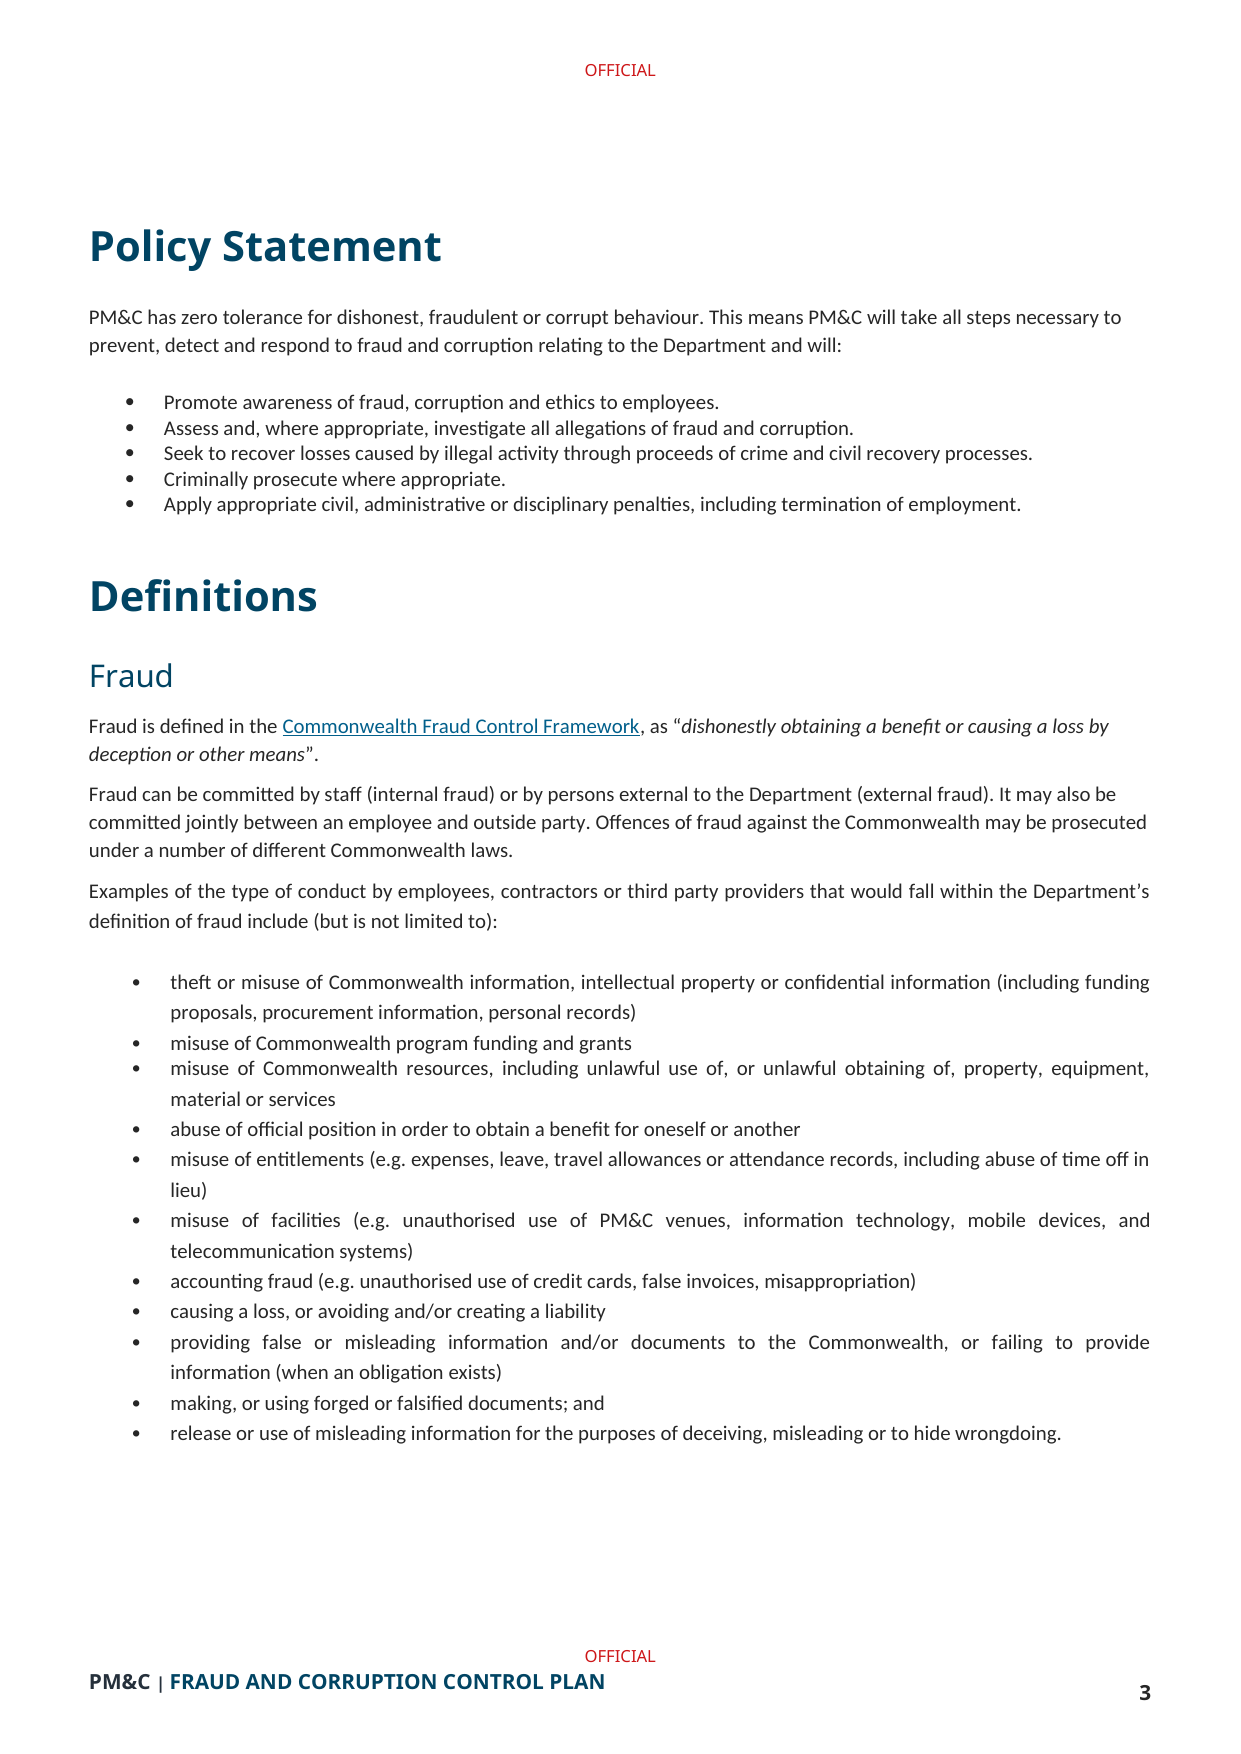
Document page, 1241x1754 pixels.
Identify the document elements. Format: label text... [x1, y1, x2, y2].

text Fraud is defined in the Commonwealth Fraud Control Framework, as “dishonestly obtaining a benefit or causing a loss by deception or other means”. [89, 713, 1152, 767]
list Promote awareness of fraud, corruption and ethics to employees. [126, 389, 1152, 415]
list Seek to recover losses caused by illegal activity through proceeds of crime and civil recovery processes. [126, 440, 1152, 466]
list Apply appropriate civil, administrative or disciplinary penalties, including termination of employment. [126, 491, 1152, 517]
list providing false or misleading information and/or documents to the Commonwealth, or failing to provide information (when an obligation exists) [133, 1329, 1152, 1385]
list misuse of entitlements (e.g. expenses, leave, travel allowances or attendance records, including abuse of time off in lieu) [133, 1147, 1152, 1202]
list misuse of Commonwealth resources, including unlawful use of, or unlawful obtaining of, property, equipment, material or services [133, 1055, 1152, 1111]
subtitle Fraud [89, 654, 1152, 697]
list theft or misuse of Commonwealth information, intellectual property or confidential information (including funding proposals, procurement information, personal records) [133, 969, 1152, 1025]
list abuse of official position in order to obtain a benefit for oneself or another [133, 1116, 1152, 1142]
list misuse of Commonwealth program funding and grants [133, 1030, 1152, 1055]
list Assess and, where appropriate, investigate all allegations of fraud and corruption. [126, 415, 1152, 440]
list Criminally prosecute where appropriate. [126, 466, 1152, 491]
text Examples of the type of conduct by employees, contractors or third party providers that would fall within the Department’s definition of fraud include (but is not limited to): [89, 878, 1152, 934]
text Fraud can be committed by staff (internal fraud) or by persons external to the Department (external fraud). It may also be committed jointly between an employee and outside party. Offences of fraud against the Commonwealth may be prosecuted under a number of different Commonwealth laws. [89, 782, 1152, 863]
list making, or using forged or falsified documents; and [133, 1390, 1152, 1415]
subtitle Policy Statement [89, 217, 1152, 274]
list causing a loss, or avoiding and/or creating a liability [133, 1299, 1152, 1324]
list release or use of misleading information for the purposes of deceiving, misleading or to hide wrongdoing. [133, 1420, 1152, 1446]
text PM&C has zero tolerance for dishonest, fraudulent or corrupt behaviour. This means PM&C will take all steps necessary to prevent, detect and respond to fraud and corruption relating to the Department and will: [89, 304, 1152, 358]
subtitle Definitions [89, 567, 1152, 623]
list misuse of facilities (e.g. unauthorised use of PM&C venues, information technology, mobile devices, and telecommunication systems) [133, 1207, 1152, 1263]
list accounting fraud (e.g. unauthorised use of credit cards, false invoices, misappropriation) [133, 1268, 1152, 1294]
